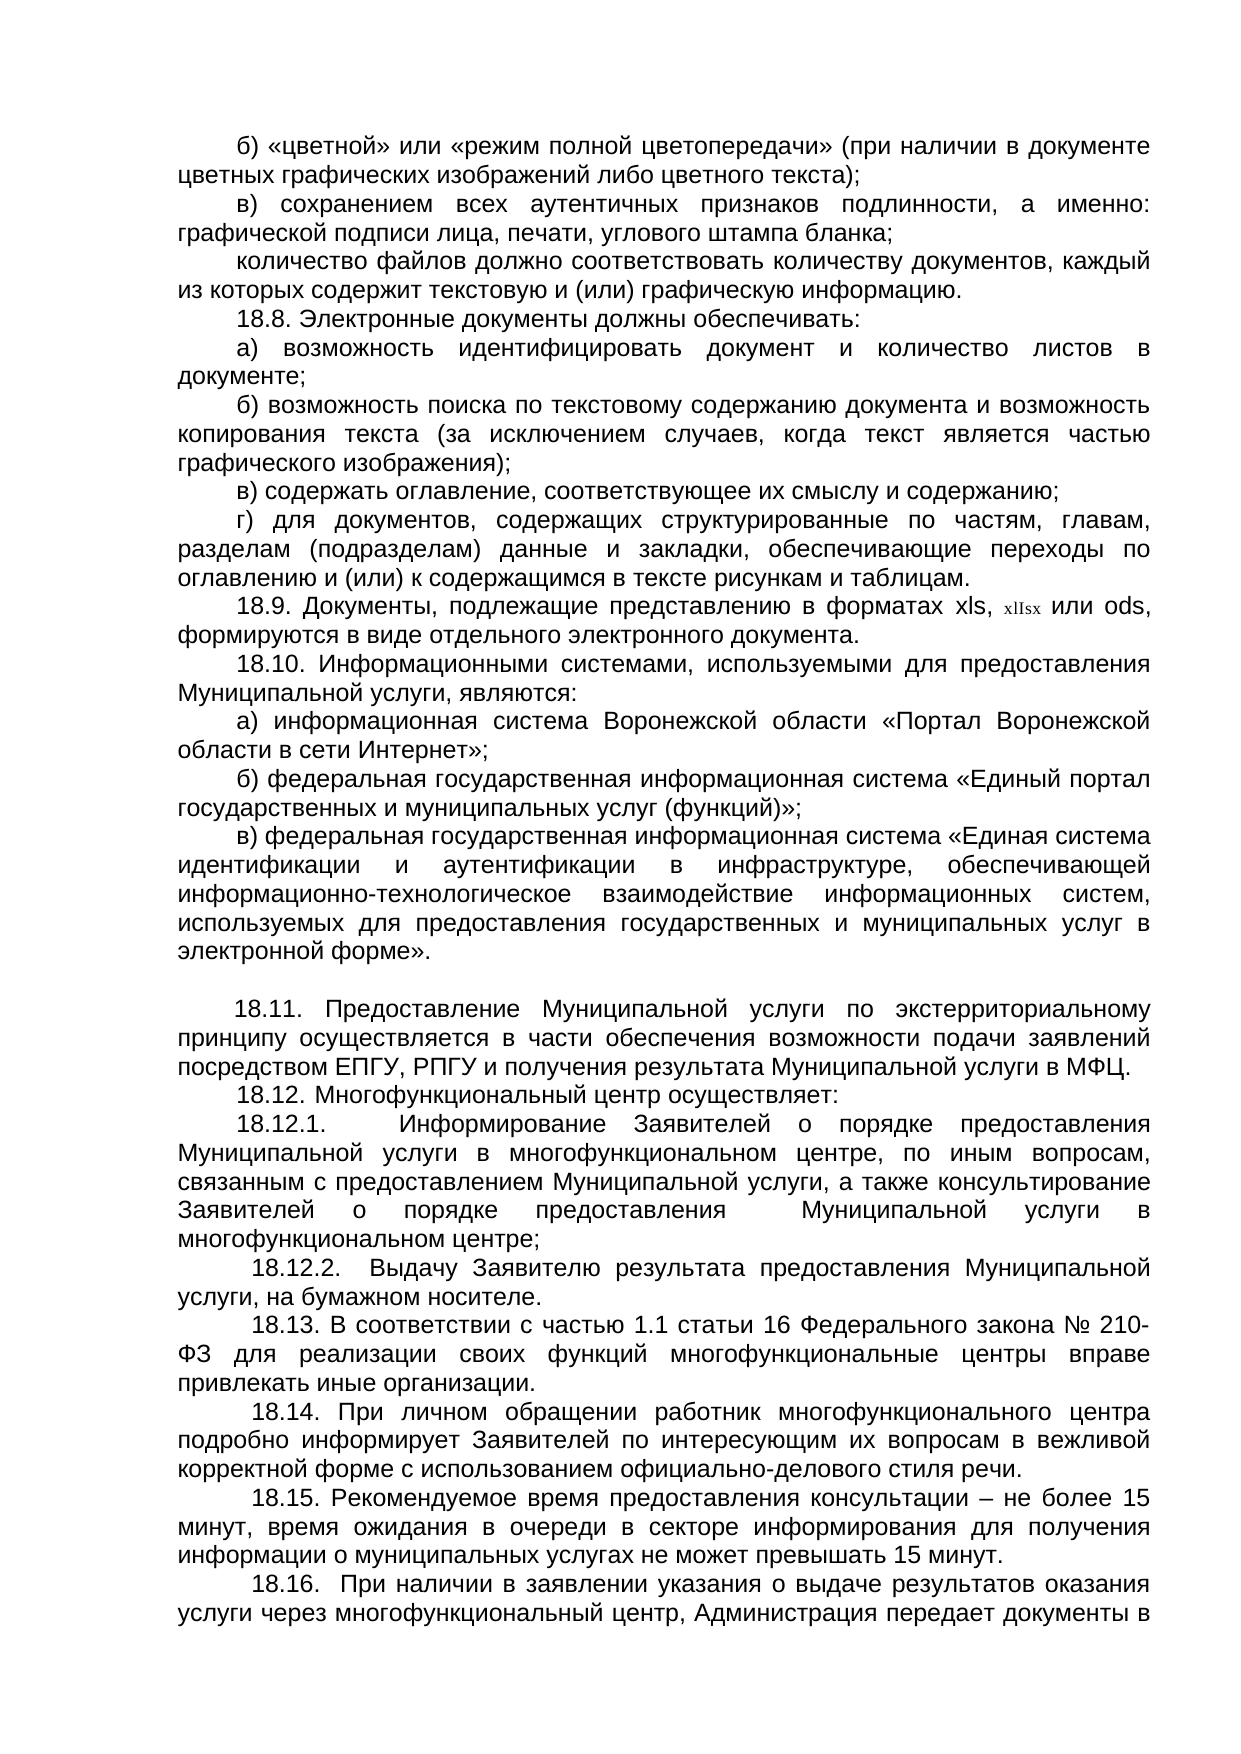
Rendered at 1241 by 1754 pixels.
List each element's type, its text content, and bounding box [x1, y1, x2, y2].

text 18.10. Информационными системами, используемыми для предоставления Муниципальной услуги, являются: [177, 649, 1152, 706]
text 18.13. В соответствии с частью 1.1 статьи 16 Федерального закона № 210-ФЗ для реализации своих функций многофункциональные центры вправе привлекать иные организации. [177, 1310, 1152, 1397]
text б) «цветной» или «режим полной цветопередачи» (при наличии в документе цветных графических изображений либо цветного текста); [177, 131, 1152, 189]
text г) для документов, содержащих структурированные по частям, главам, разделам (подразделам) данные и закладки, обеспечивающие переходы по оглавлению и (или) к содержащимся в тексте рисункам и таблицам. [177, 505, 1152, 591]
text а) информационная система Воронежской области «Портал Воронежской области в сети Интернет»; [177, 706, 1152, 764]
text в) содержать оглавление, соответствующее их смыслу и содержанию; [177, 476, 1152, 505]
text 18.14. При личном обращении работник многофункционального центра подробно информирует Заявителей по интересующим их вопросам в вежливой корректной форме с использованием официально-делового стиля речи. [177, 1397, 1152, 1483]
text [177, 1569, 1152, 1627]
text 18.11. Предоставление Муниципальной услуги по экстерриториальному принципу осуществляется в части обеспечения возможности подачи заявлений посредством ЕПГУ, РПГУ и получения результата Муниципальной услуги в МФЦ. [177, 994, 1152, 1080]
text б) возможность поиска по текстовому содержанию документа и возможность копирования текста (за исключением случаев, когда текст является частью графического изображения); [177, 390, 1152, 476]
text 18.8. Электронные документы должны обеспечивать: [177, 304, 1152, 332]
text в) федеральная государственная информационная система «Единая система идентификации и аутентификации в инфраструктуре, обеспечивающей информационно-технологическое взаимодействие информационных систем, используемых для предоставления государственных и муниципальных услуг в электронной форме». [177, 821, 1152, 965]
text в) сохранением всех аутентичных признаков подлинности, а именно: графической подписи лица, печати, углового штампа бланка; [177, 189, 1152, 246]
text б) федеральная государственная информационная система «Единый портал государственных и муниципальных услуг (функций)»; [177, 764, 1152, 821]
text а) возможность идентифицировать документ и количество листов в документе; [177, 332, 1152, 390]
text количество файлов должно соответствовать количеству документов, каждый из которых содержит текстовую и (или) графическую информацию. [177, 246, 1152, 304]
list Информирование Заявителей о порядке предоставления Муниципальной услуги в многофункциональном центре, по иным вопросам, связанным с предоставлением Муниципальной услуги, а также консультирование Заявителей о порядке предоставления Муниципальной услуги в многофункциональном центре; [177, 1109, 1152, 1253]
list Многофункциональный центр осуществляет: [236, 1080, 1152, 1109]
text 18.15. Рекомендуемое время предоставления консультации – не более 15 минут, время ожидания в очереди в секторе информирования для получения информации о муниципальных услугах не может превышать 15 минут. [177, 1483, 1152, 1569]
list Выдачу Заявителю результата предоставления Муниципальной услуги, на бумажном носителе. [177, 1253, 1152, 1310]
text 18.9. Документы, подлежащие представлению в форматах xls, xlIsx или ods, формируются в виде отдельного электронного документа. [177, 591, 1152, 649]
